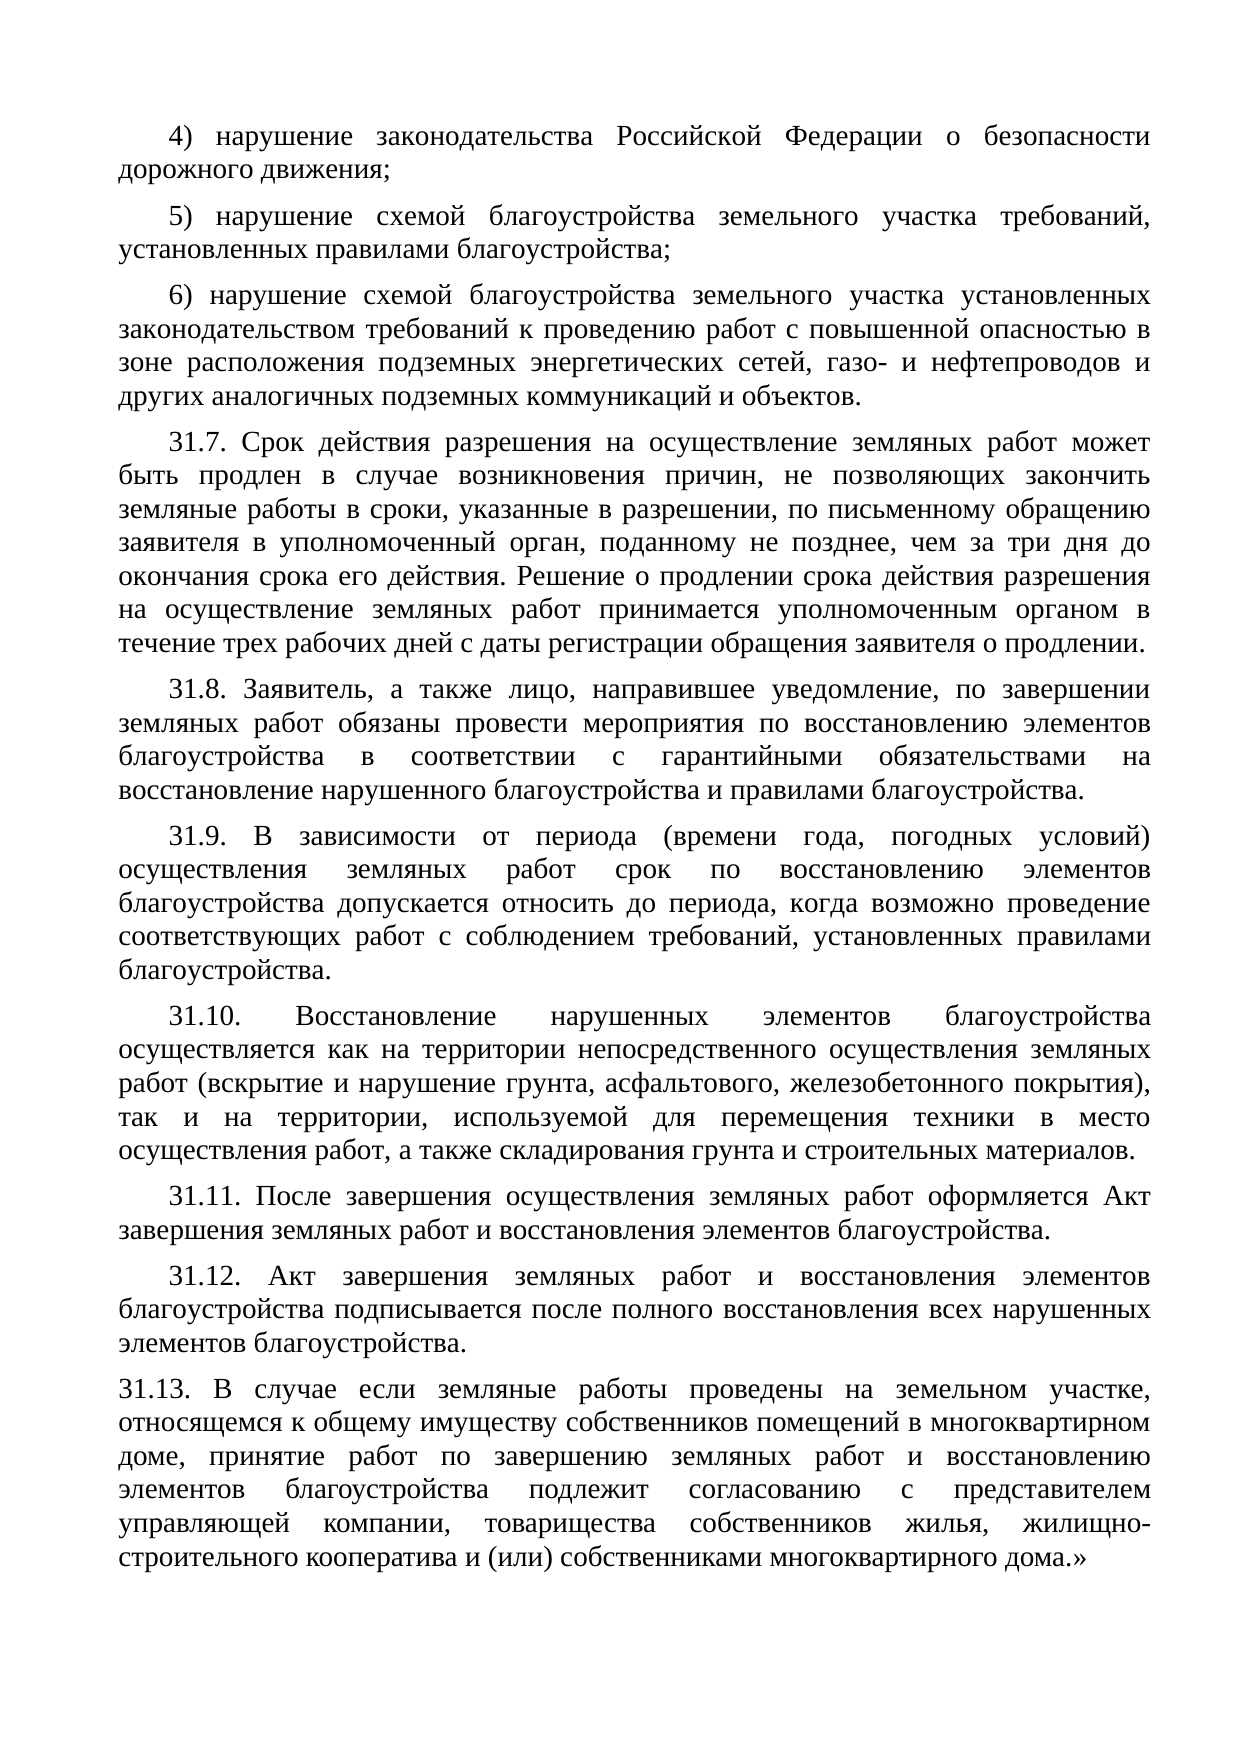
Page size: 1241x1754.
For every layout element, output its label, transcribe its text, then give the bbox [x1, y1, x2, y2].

text 31.10. Восстановление нарушенных элементов благоустройства осуществляется как на территории непосредственного осуществления земляных работ (вскрытие и нарушение грунта, асфальтового, железобетонного покрытия), так и на территории, используемой для перемещения техники в место осуществления работ, а также складирования грунта и строительных материалов. [118, 998, 1152, 1166]
text 31.9. В зависимости от периода (времени года, погодных условий) осуществления земляных работ срок по восстановлению элементов благоустройства допускается относить до периода, когда возможно проведение соответствующих работ с соблюдением требований, установленных правилами благоустройства. [118, 818, 1152, 986]
text 31.12. Акт завершения земляных работ и восстановления элементов благоустройства подписывается после полного восстановления всех нарушенных элементов благоустройства. [118, 1258, 1152, 1358]
text 4) нарушение законодательства Российской Федерации о безопасности дорожного движения; [118, 118, 1152, 185]
text 31.13. В случае если земляные работы проведены на земельном участке, относящемся к общему имуществу собственников помещений в многоквартирном доме, принятие работ по завершению земляных работ и восстановлению элементов благоустройства подлежит согласованию с представителем управляющей компании, товарищества собственников жилья, жилищно-строительного кооператива и (или) собственниками многоквартирного дома.» [118, 1371, 1152, 1572]
text 31.7. Срок действия разрешения на осуществление земляных работ может быть продлен в случае возникновения причин, не позволяющих закончить земляные работы в сроки, указанные в разрешении, по письменному обращению заявителя в уполномоченный орган, поданному не позднее, чем за три дня до окончания срока его действия. Решение о продлении срока действия разрешения на осуществление земляных работ принимается уполномоченным органом в течение трех рабочих дней с даты регистрации обращения заявителя о продлении. [118, 424, 1152, 659]
text 31.8. Заявитель, а также лицо, направившее уведомление, по завершении земляных работ обязаны провести мероприятия по восстановлению элементов благоустройства в соответствии с гарантийными обязательствами на восстановление нарушенного благоустройства и правилами благоустройства. [118, 671, 1152, 805]
text 5) нарушение схемой благоустройства земельного участка требований, установленных правилами благоустройства; [118, 198, 1152, 265]
text 31.11. После завершения осуществления земляных работ оформляется Акт завершения земляных работ и восстановления элементов благоустройства. [118, 1178, 1152, 1245]
text 6) нарушение схемой благоустройства земельного участка установленных законодательством требований к проведению работ с повышенной опасностью в зоне расположения подземных энергетических сетей, газо- и нефтепроводов и других аналогичных подземных коммуникаций и объектов. [118, 277, 1152, 411]
